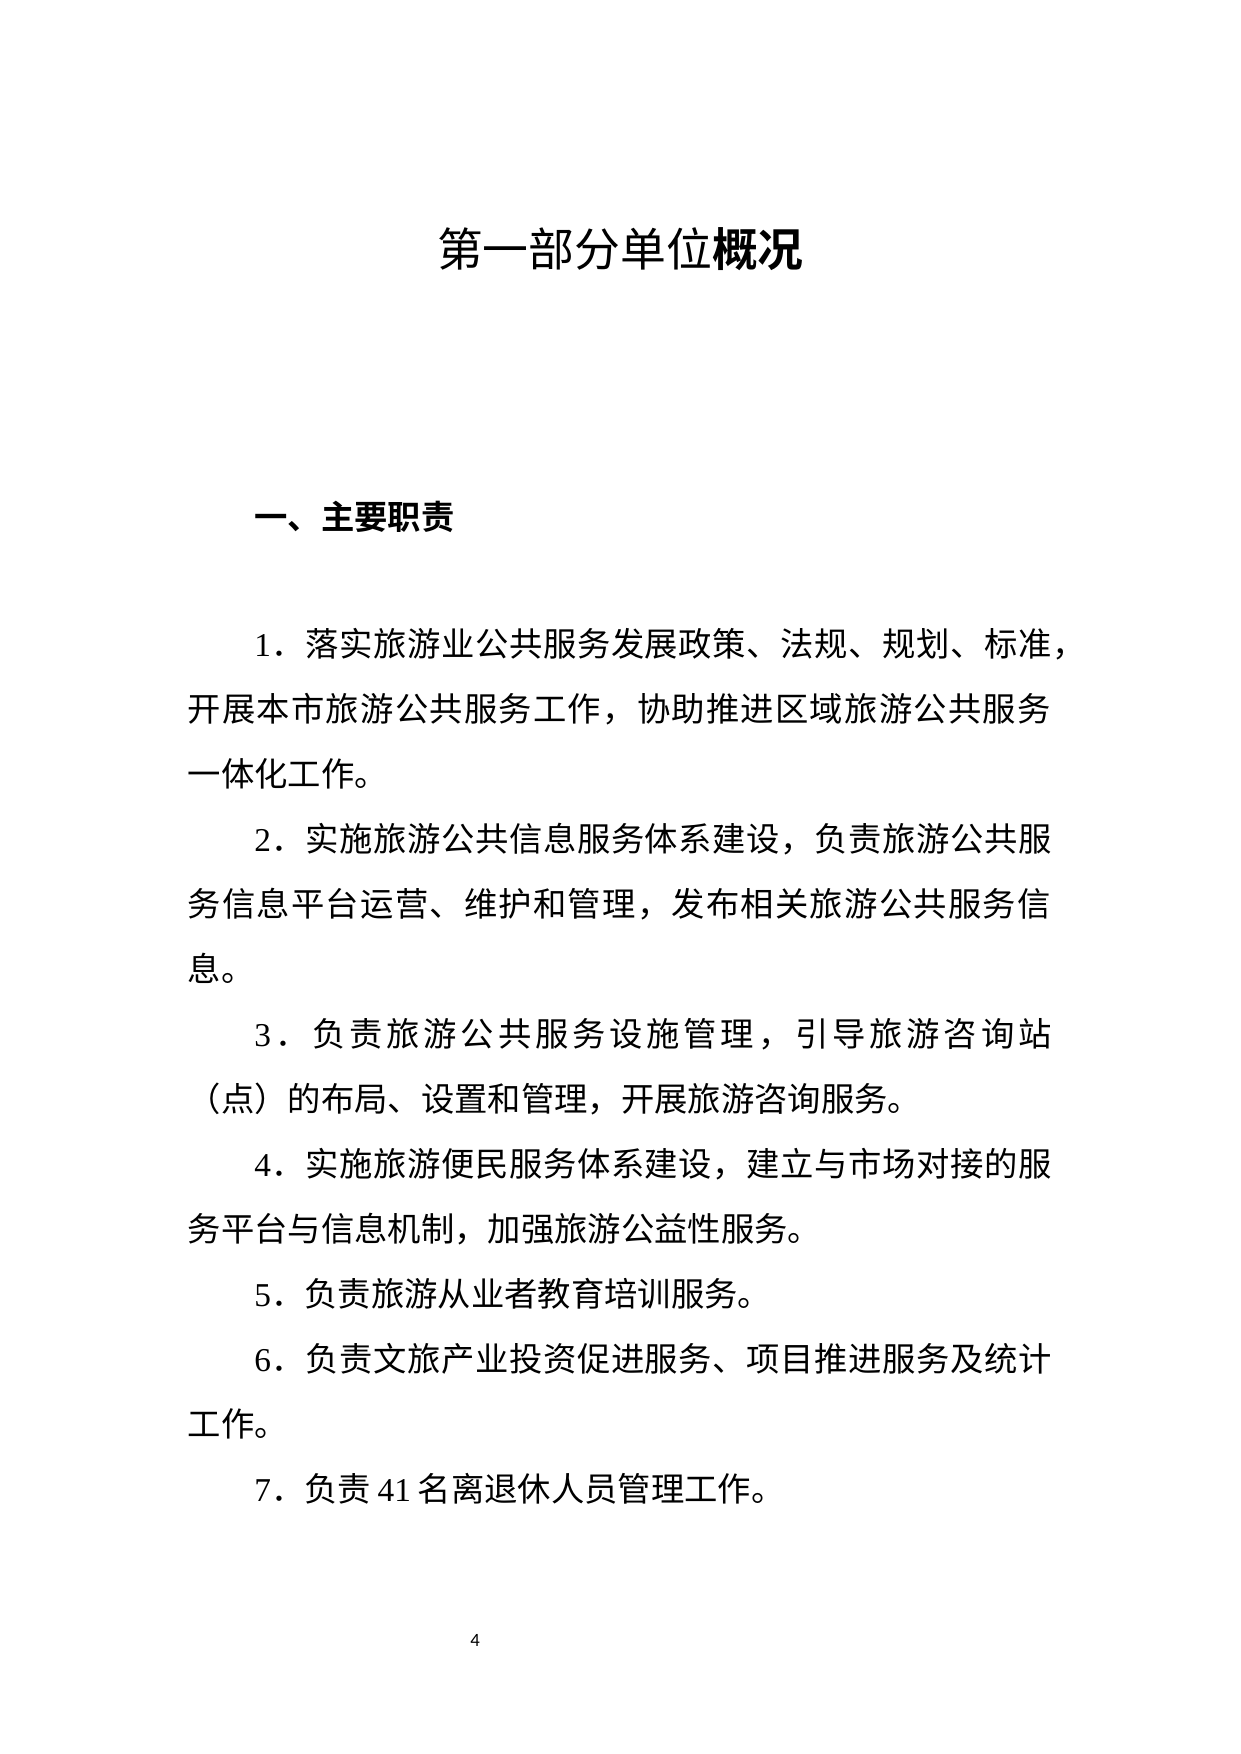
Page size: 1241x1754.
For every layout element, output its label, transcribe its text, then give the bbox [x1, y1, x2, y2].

text 2．实施旅游公共信息服务体系建设，负责旅游公共服务信息平台运营、维护和管理，发布相关旅游公共服务信息。 [187, 804, 1053, 999]
text 3．负责旅游公共服务设施管理，引导旅游咨询站（点）的布局、设置和管理，开展旅游咨询服务。 [187, 999, 1053, 1129]
text 5．负责旅游从业者教育培训服务。 [187, 1259, 1053, 1324]
text 7．负责41名离退休人员管理工作。 [187, 1454, 1053, 1519]
text 1．落实旅游业公共服务发展政策、法规、规划、标准，开展本市旅游公共服务工作，协助推进区域旅游公共服务一体化工作。 [187, 609, 1053, 804]
text 6．负责文旅产业投资促进服务、项目推进服务及统计工作。 [187, 1324, 1053, 1454]
subtitle 第一部分单位概况 [187, 197, 1053, 295]
text 4．实施旅游便民服务体系建设，建立与市场对接的服务平台与信息机制，加强旅游公益性服务。 [187, 1129, 1053, 1259]
subtitle 一、主要职责 [187, 482, 1053, 547]
